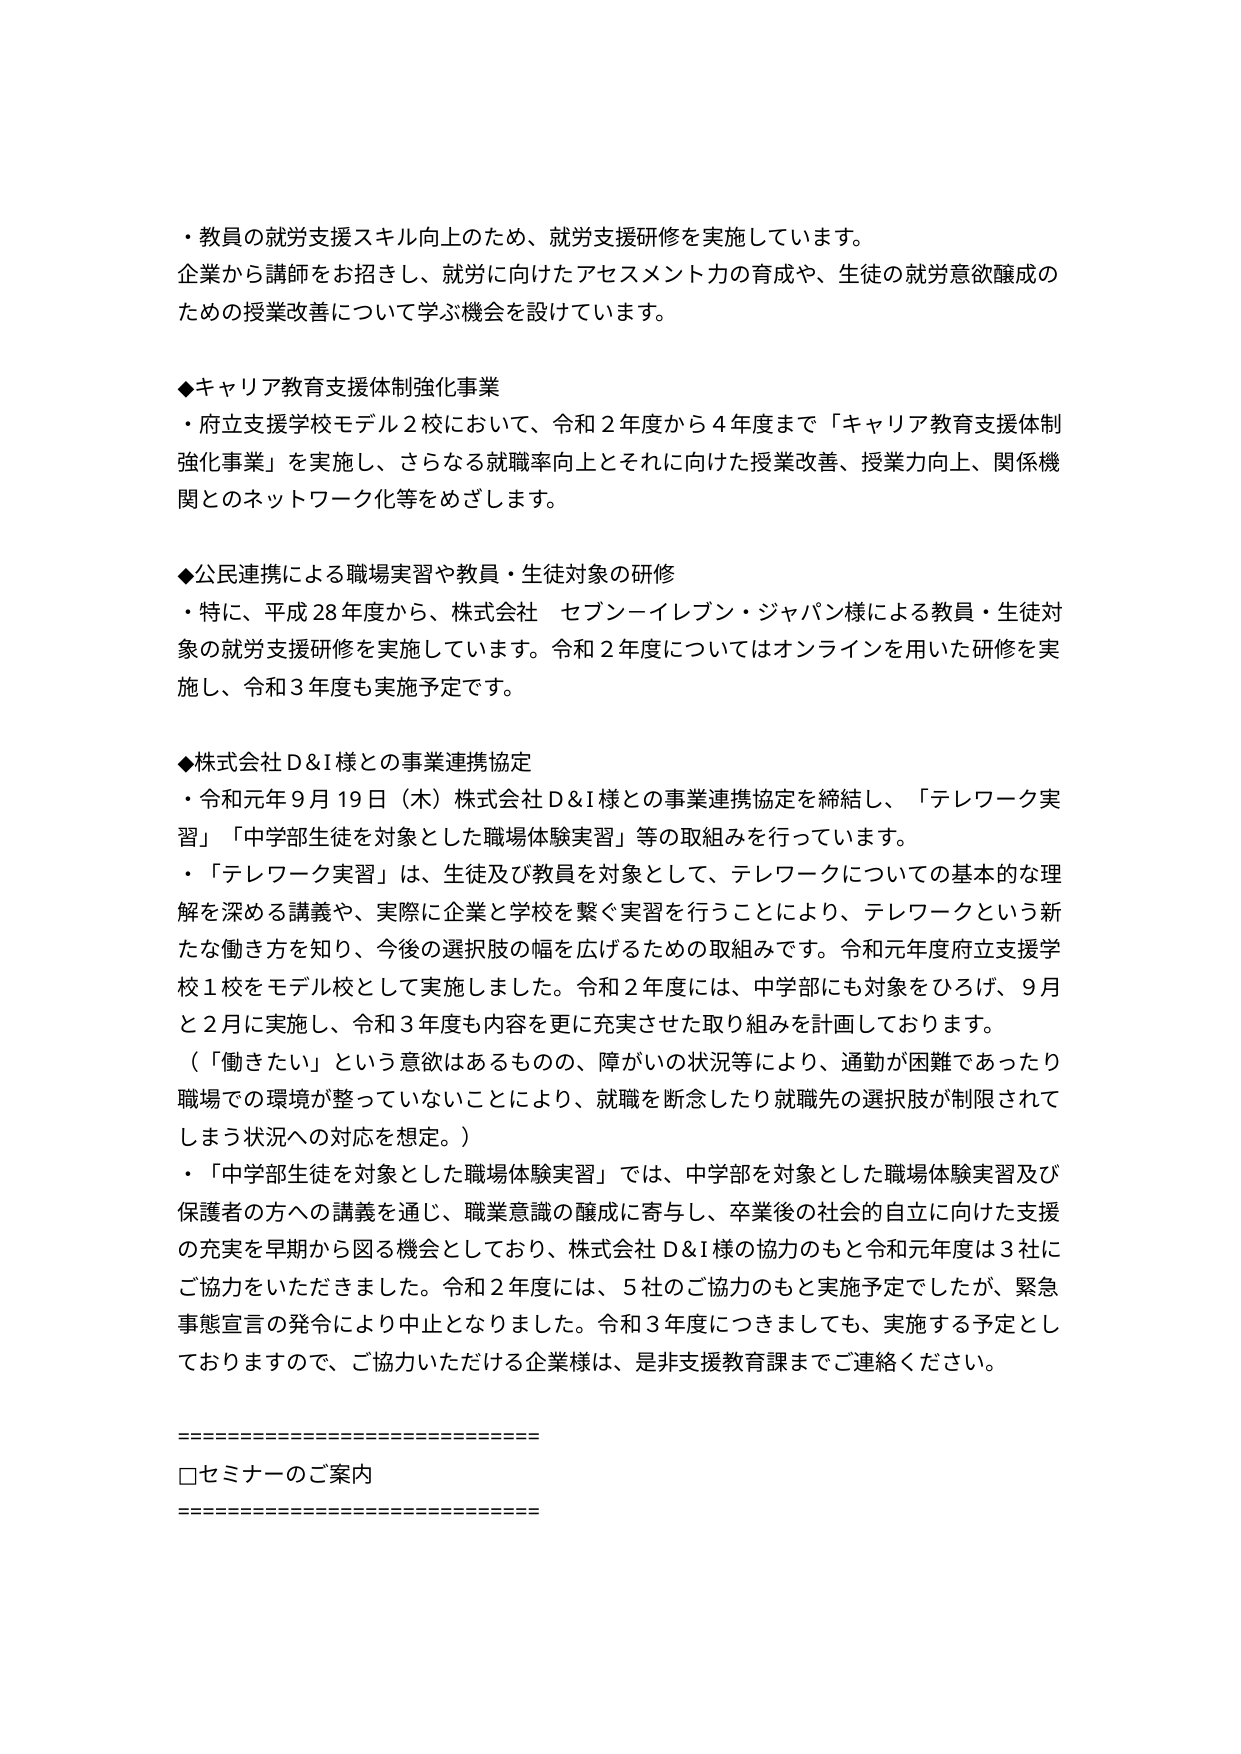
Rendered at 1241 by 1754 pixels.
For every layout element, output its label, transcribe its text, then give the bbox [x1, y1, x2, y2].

text ◆キャリア教育支援体制強化事業 [177, 367, 1063, 404]
text ============================= [177, 1492, 1063, 1529]
text ・「テレワーク実習」は、生徒及び教員を対象として、テレワークについての基本的な理解を深める講義や、実際に企業と学校を繋ぐ実習を行うことにより、テレワークという新たな働き方を知り、今後の選択肢の幅を広げるための取組みです。令和元年度府立支援学校１校をモデル校として実施しました。令和２年度には、中学部にも対象をひろげ、９月と２月に実施し、令和３年度も内容を更に充実させた取り組みを計画しております。 [177, 854, 1063, 1042]
text ・府立支援学校モデル２校において、令和２年度から４年度まで「キャリア教育支援体制強化事業」を実施し、さらなる就職率向上とそれに向けた授業改善、授業力向上、関係機関とのネットワーク化等をめざします。 [177, 404, 1063, 517]
text ============================= [177, 1417, 1063, 1454]
text ◆株式会社D＆I様との事業連携協定 [177, 742, 1063, 779]
text □セミナーのご案内 [177, 1454, 1063, 1492]
text 企業から講師をお招きし、就労に向けたアセスメント力の育成や、生徒の就労意欲醸成のための授業改善について学ぶ機会を設けています。 [177, 254, 1063, 329]
text ・教員の就労支援スキル向上のため、就労支援研修を実施しています。 [177, 217, 1063, 254]
text ・「中学部生徒を対象とした職場体験実習」では、中学部を対象とした職場体験実習及び保護者の方への講義を通じ、職業意識の醸成に寄与し、卒業後の社会的自立に向けた支援の充実を早期から図る機会としており、株式会社D＆I様の協力のもと令和元年度は３社にご協力をいただきました。令和２年度には、５社のご協力のもと実施予定でしたが、緊急事態宣言の発令により中止となりました。令和３年度につきましても、実施する予定としておりますので、ご協力いただける企業様は、是非支援教育課までご連絡ください。 [177, 1154, 1063, 1379]
text ・令和元年９月19日（木）株式会社D＆I様との事業連携協定を締結し、「テレワーク実習」「中学部生徒を対象とした職場体験実習」等の取組みを行っています。 [177, 779, 1063, 854]
text ◆公民連携による職場実習や教員・生徒対象の研修 [177, 554, 1063, 592]
text ・特に、平成28年度から、株式会社 セブン－イレブン・ジャパン様による教員・生徒対象の就労支援研修を実施しています。令和２年度についてはオンラインを用いた研修を実施し、令和３年度も実施予定です。 [177, 592, 1063, 704]
text （「働きたい」という意欲はあるものの、障がいの状況等により、通勤が困難であったり、職場での環境が整っていないことにより、就職を断念したり就職先の選択肢が制限されてしまう状況への対応を想定。） [177, 1042, 1063, 1154]
